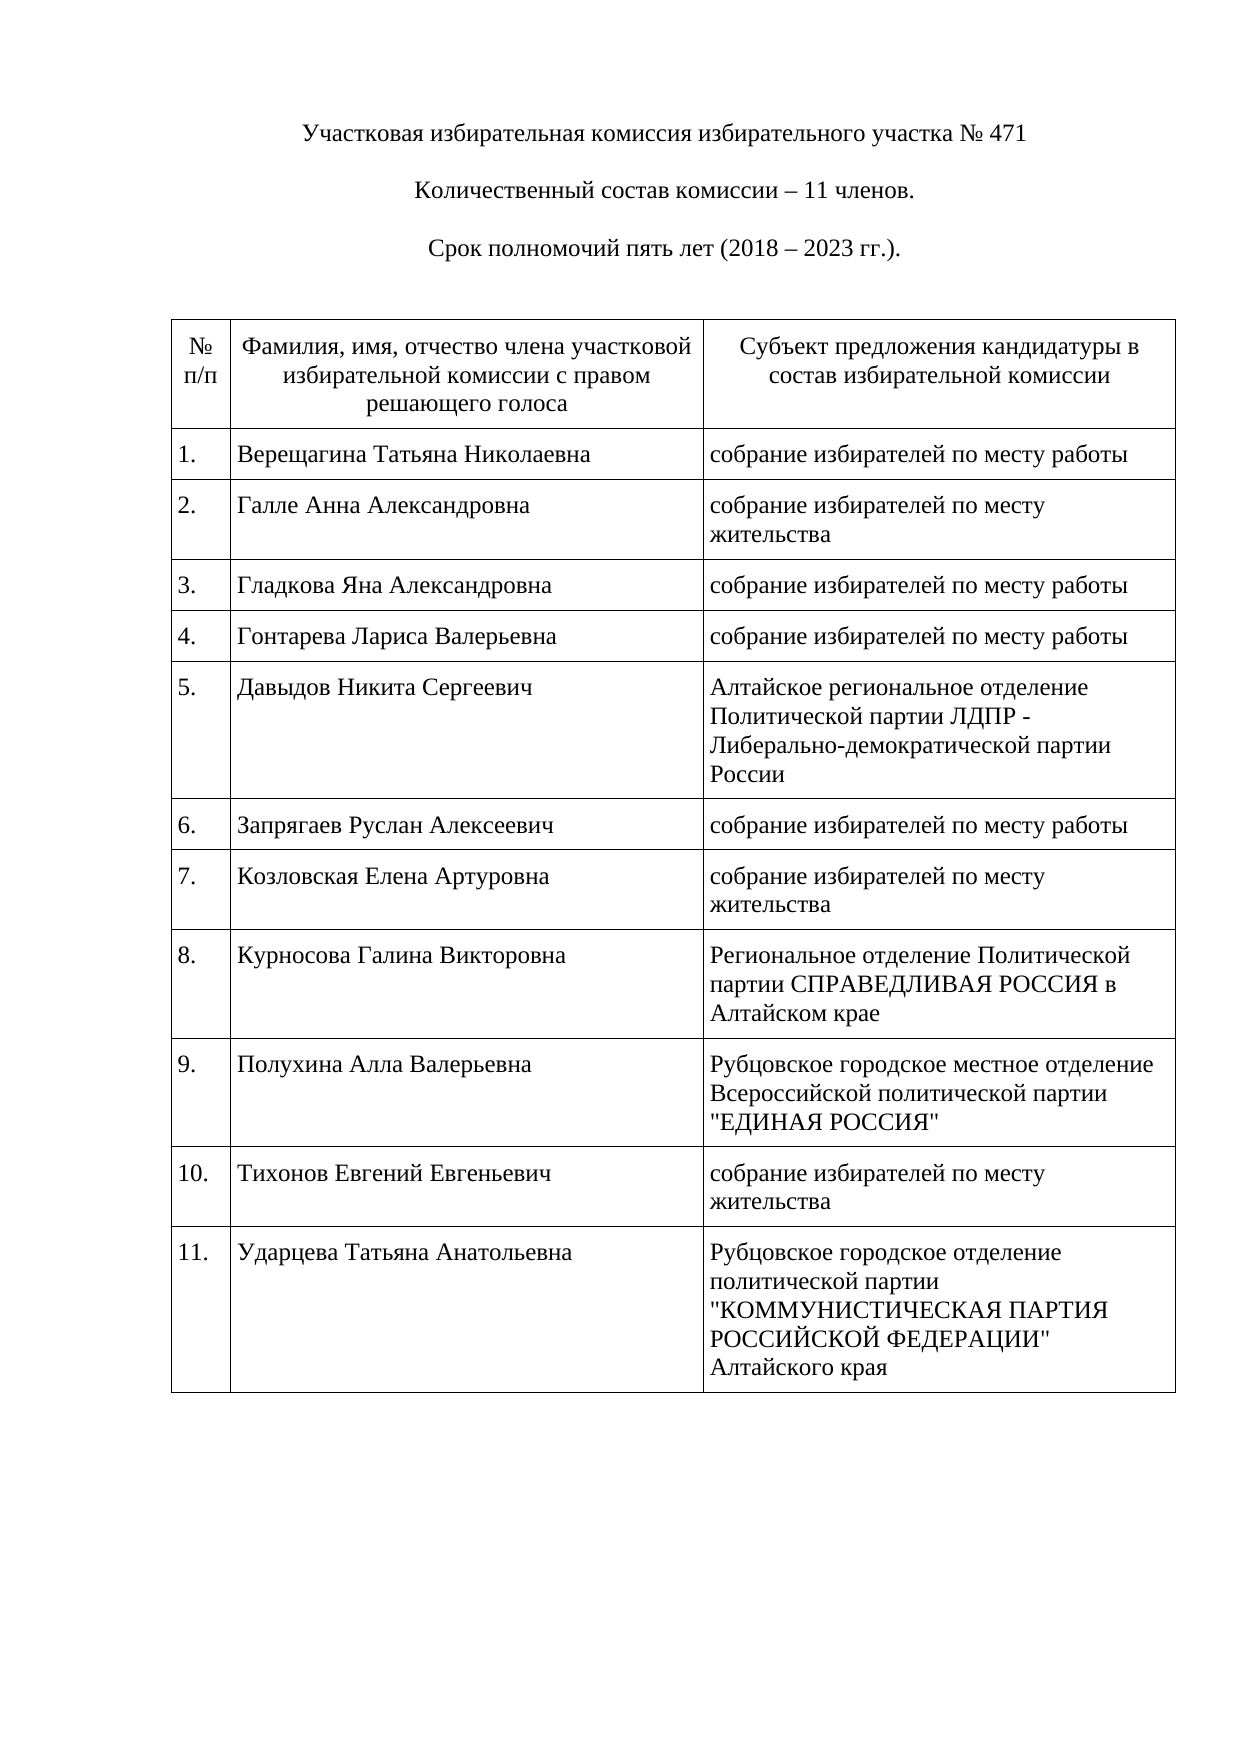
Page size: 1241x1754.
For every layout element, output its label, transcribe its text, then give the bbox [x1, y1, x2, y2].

table_cell [172, 930, 230, 1037]
table_cell [172, 850, 230, 929]
table_cell собрание избирателей по месту работы [704, 560, 1175, 610]
table_cell [172, 799, 230, 849]
table_cell [172, 560, 230, 610]
table_cell Тихонов Евгений Евгеньевич [231, 1147, 703, 1226]
table_cell [172, 1039, 230, 1146]
table_cell Рубцовское городское отделение политической партии "КОММУНИСТИЧЕСКАЯ ПАРТИЯ РОССИЙСКОЙ ФЕДЕРАЦИИ" Алтайского края [704, 1227, 1175, 1392]
table_cell Давыдов Никита Сергеевич [231, 662, 703, 798]
table_header № п/п [172, 320, 230, 428]
table_cell собрание избирателей по месту жительства [704, 850, 1175, 929]
table_cell собрание избирателей по месту работы [704, 611, 1175, 661]
table_cell Гонтарева Лариса Валерьевна [231, 611, 703, 661]
table_cell собрание избирателей по месту работы [704, 429, 1175, 479]
table_cell Запрягаев Руслан Алексеевич [231, 799, 703, 849]
table_cell Верещагина Татьяна Николаевна [231, 429, 703, 479]
table_cell [172, 1227, 230, 1392]
table_cell Ударцева Татьяна Анатольевна [231, 1227, 703, 1392]
table_cell [172, 662, 230, 798]
table_cell [172, 480, 230, 559]
table_cell [172, 429, 230, 479]
text Количественный состав комиссии – 11 членов. [177, 176, 1152, 204]
table_cell Алтайское региональное отделение Политической партии ЛДПР - Либерально-демократической партии России [704, 662, 1175, 798]
table_header Фамилия, имя, отчество члена участковой избирательной комиссии с правом решающего голоса [231, 320, 703, 428]
text Срок полномочий пять лет (2018 – 2023 гг.). [177, 233, 1152, 262]
table_cell Полухина Алла Валерьевна [231, 1039, 703, 1146]
table_cell Рубцовское городское местное отделение Всероссийской политической партии "ЕДИНАЯ РОССИЯ" [704, 1039, 1175, 1146]
table_cell Курносова Галина Викторовна [231, 930, 703, 1037]
table_cell собрание избирателей по месту работы [704, 799, 1175, 849]
text Участковая избирательная комиссия избирательного участка № 471 [177, 118, 1152, 147]
table_header Субъект предложения кандидатуры в состав избирательной комиссии [704, 320, 1175, 428]
table_cell [172, 611, 230, 661]
table_cell [172, 1147, 230, 1226]
table_cell собрание избирателей по месту жительства [704, 1147, 1175, 1226]
table_cell Гладкова Яна Александровна [231, 560, 703, 610]
table_cell Региональное отделение Политической партии СПРАВЕДЛИВАЯ РОССИЯ в Алтайском крае [704, 930, 1175, 1037]
table_cell Козловская Елена Артуровна [231, 850, 703, 929]
table_cell Галле Анна Александровна [231, 480, 703, 559]
table_cell собрание избирателей по месту жительства [704, 480, 1175, 559]
